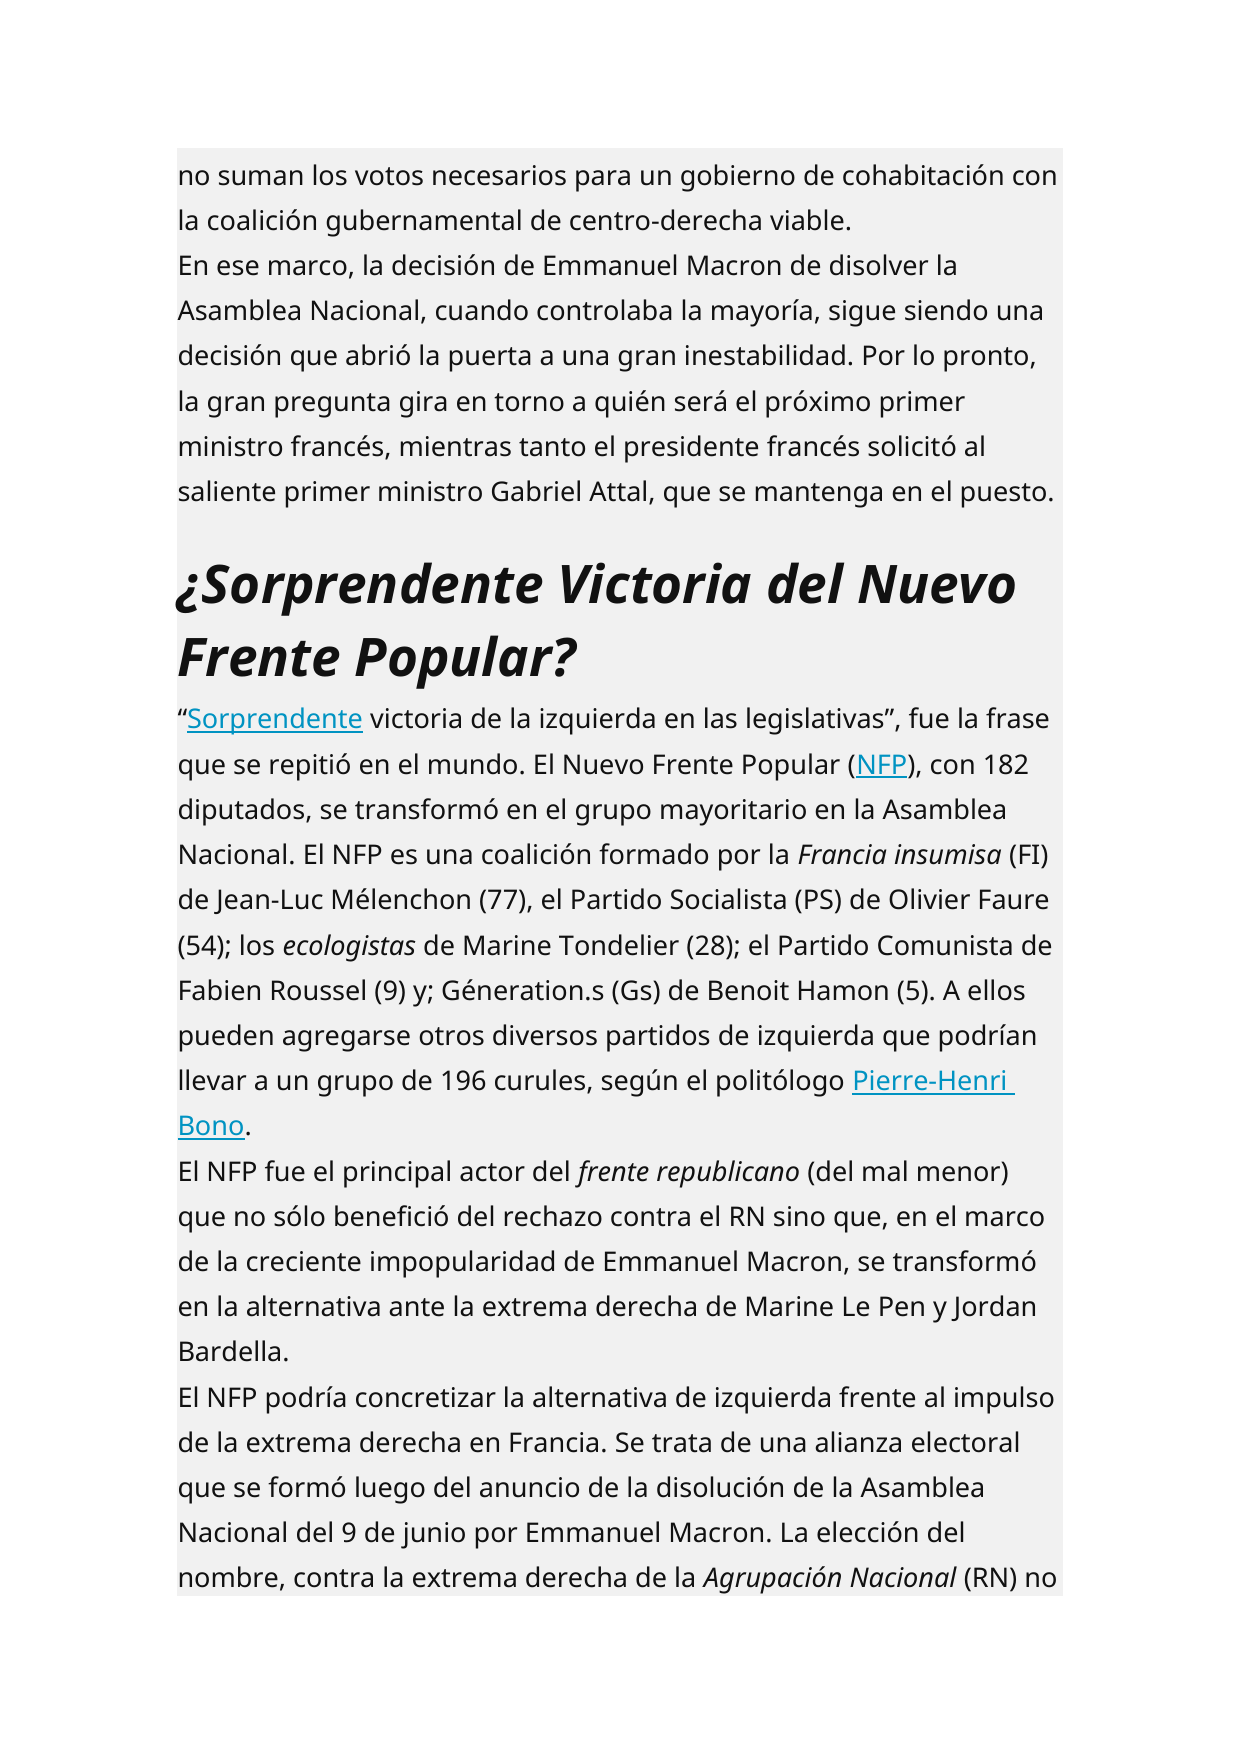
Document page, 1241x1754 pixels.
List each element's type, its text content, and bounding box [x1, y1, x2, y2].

text En ese marco, la decisión de Emmanuel Macron de disolver la Asamblea Nacional, cuando controlaba la mayoría, sigue siendo una decisión que abrió la puerta a una gran inestabilidad. Por lo pronto, la gran pregunta gira en torno a quién será el próximo primer ministro francés, mientras tanto el presidente francés solicitó al saliente primer ministro Gabriel Attal, que se mantenga en el puesto. [177, 238, 1063, 509]
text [177, 1370, 1063, 1596]
text “Sorprendente victoria de la izquierda en las legislativas”, fue la frase que se repitió en el mundo. El Nuevo Frente Popular (NFP), con 182 diputados, se transformó en el grupo mayoritario en la Asamblea Nacional. El NFP es una coalición formado por la Francia insumisa (FI) de Jean-Luc Mélenchon (77), el Partido Socialista (PS) de Olivier Faure (54); los ecologistas de Marine Tondelier (28); el Partido Comunista de Fabien Roussel (9) y; Géneration.s (Gs) de Benoit Hamon (5). A ellos pueden agregarse otros diversos partidos de izquierda que podrían llevar a un grupo de 196 curules, según el politólogo Pierre-Henri Bono. [177, 692, 1063, 1144]
text ¿Sorprendente Victoria del Nuevo Frente Popular? [177, 547, 1063, 692]
text El NFP fue el principal actor del frente republicano (del mal menor) que no sólo benefició del rechazo contra el RN sino que, en el marco de la creciente impopularidad de Emmanuel Macron, se transformó en la alternativa ante la extrema derecha de Marine Le Pen y Jordan Bardella. [177, 1144, 1063, 1370]
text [177, 148, 1063, 238]
